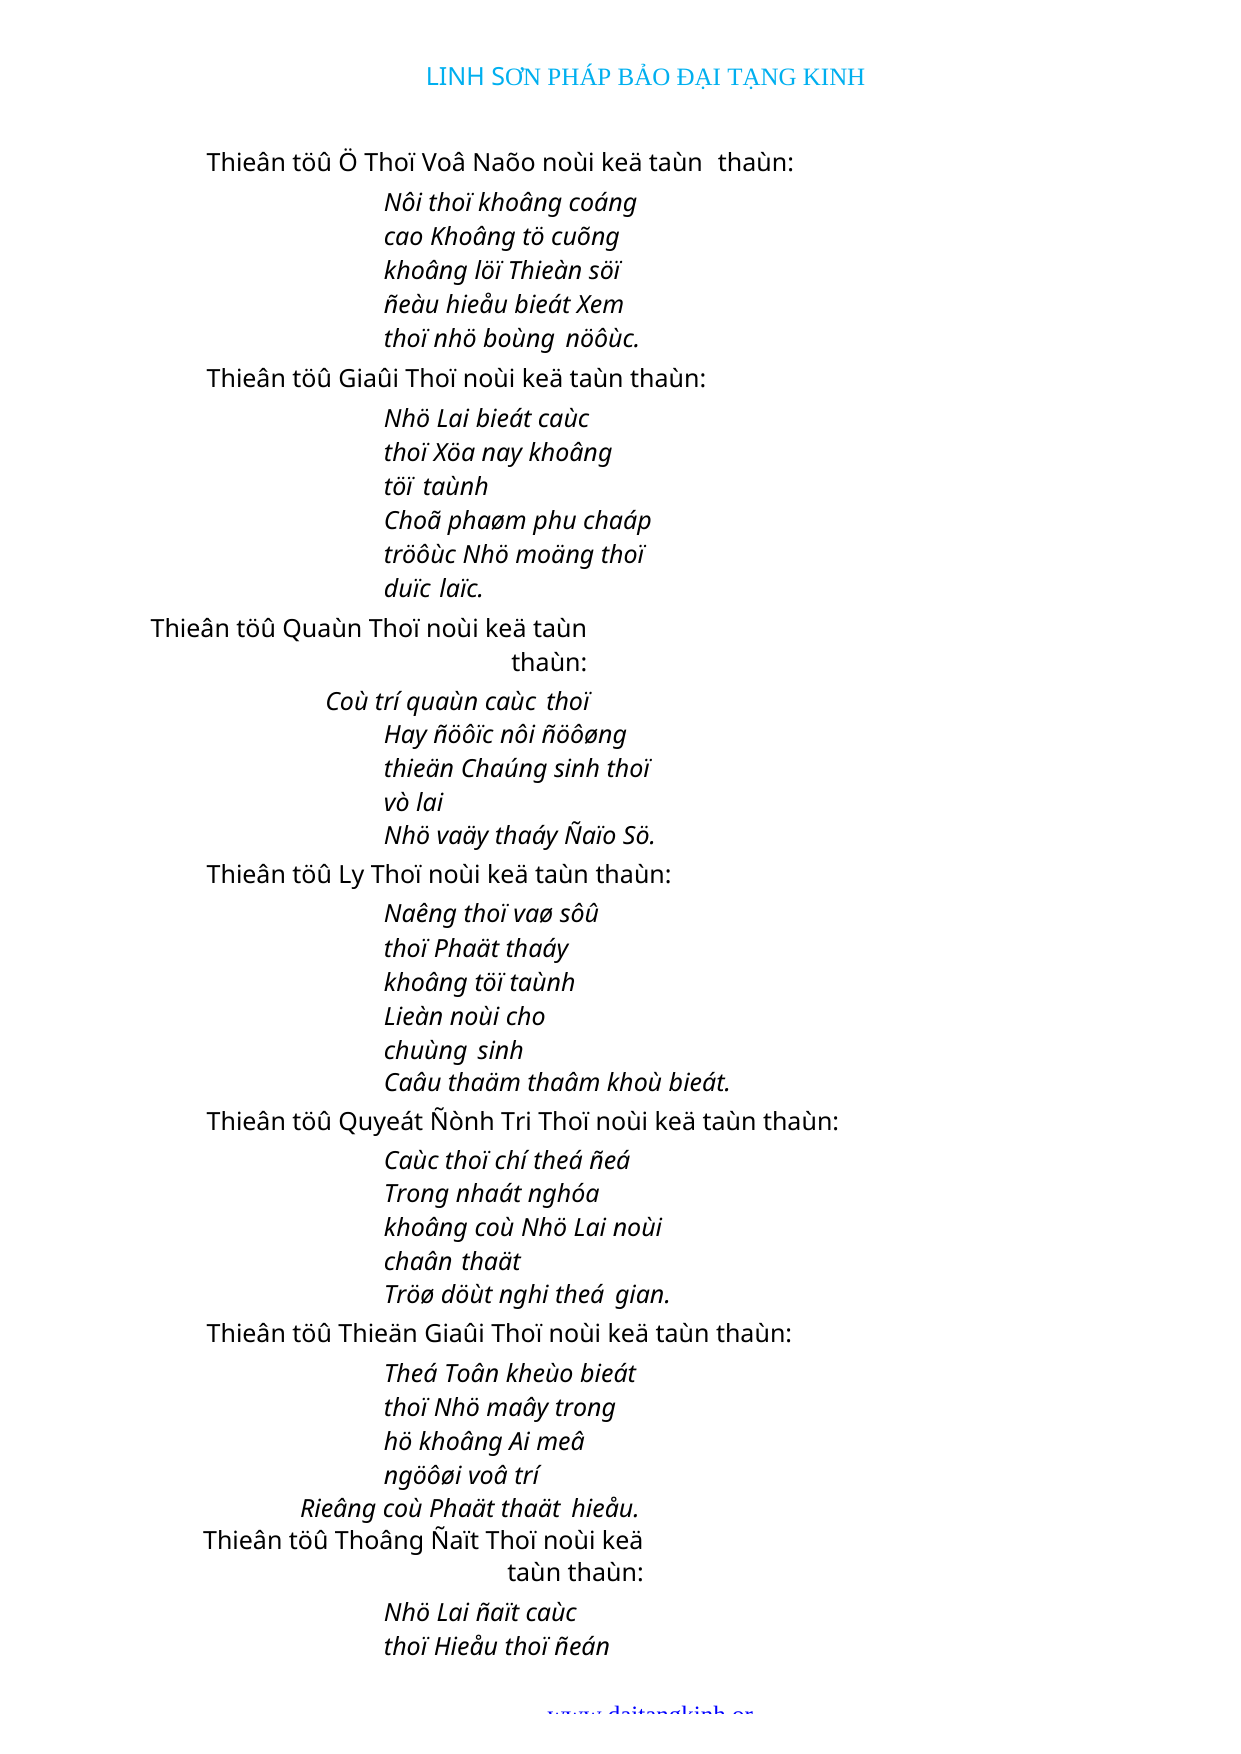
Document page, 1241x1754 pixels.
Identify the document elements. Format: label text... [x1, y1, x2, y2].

subtitle Thieân töû Quaùn Thoï noùi keä taùn thaùn: [135, 611, 587, 679]
text Tröø döùt nghi theá gian. [384, 1278, 1105, 1310]
subtitle Thieân töû Giaûi Thoï noùi keä taùn thaùn: [206, 361, 1105, 395]
text Choã phaøm phu chaáp tröôùc Nhö moäng thoï duïc laïc. [384, 503, 671, 605]
text Caâu thaäm thaâm khoù bieát. [384, 1066, 1105, 1098]
text Nôi thoï khoâng coáng cao Khoâng tö cuõng khoâng löï Thieàn söï ñeàu hieåu bieát Xem thoï nhö boùng nöôùc. [384, 185, 653, 355]
text Theá Toân kheùo bieát thoï Nhö maây trong hö khoâng Ai meâ ngöôøi voâ trí [384, 1356, 640, 1492]
text Nhö vaäy thaáy Ñaïo Sö. [384, 819, 1105, 851]
subtitle Thieân töû Thieän Giaûi Thoï noùi keä taùn thaùn: [206, 1316, 1105, 1350]
subtitle Thieân töû Ö Thoï Voâ Naõo noùi keä taùn thaùn: [206, 145, 1105, 179]
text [384, 1594, 624, 1662]
subtitle Thieân töû Quyeát Ñònh Tri Thoï noùi keä taùn thaùn: [206, 1104, 1105, 1138]
text Naêng thoï vaø sôû thoï Phaät thaáy khoâng töï taùnh Lieàn noùi cho chuùng sinh [384, 896, 636, 1066]
text Hay ñöôïc nôi ñöôøng thieän Chaúng sinh thoï vò lai [384, 716, 653, 819]
subtitle Thieân töû Ly Thoï noùi keä taùn thaùn: [206, 856, 1105, 891]
text Nhö Lai bieát caùc thoï Xöa nay khoâng töï taùnh [384, 401, 620, 503]
text Rieâng coù Phaät thaät hieåu. [135, 1492, 639, 1523]
text Caùc thoï chí theá ñeá [384, 1144, 1105, 1176]
text Trong nhaát nghóa khoâng coù Nhö Lai noùi chaân thaät [384, 1176, 671, 1278]
subtitle Thieân töû Thoâng Ñaït Thoï noùi keä taùn thaùn: [135, 1523, 643, 1588]
text Coù trí quaùn caùc thoï [135, 684, 589, 716]
